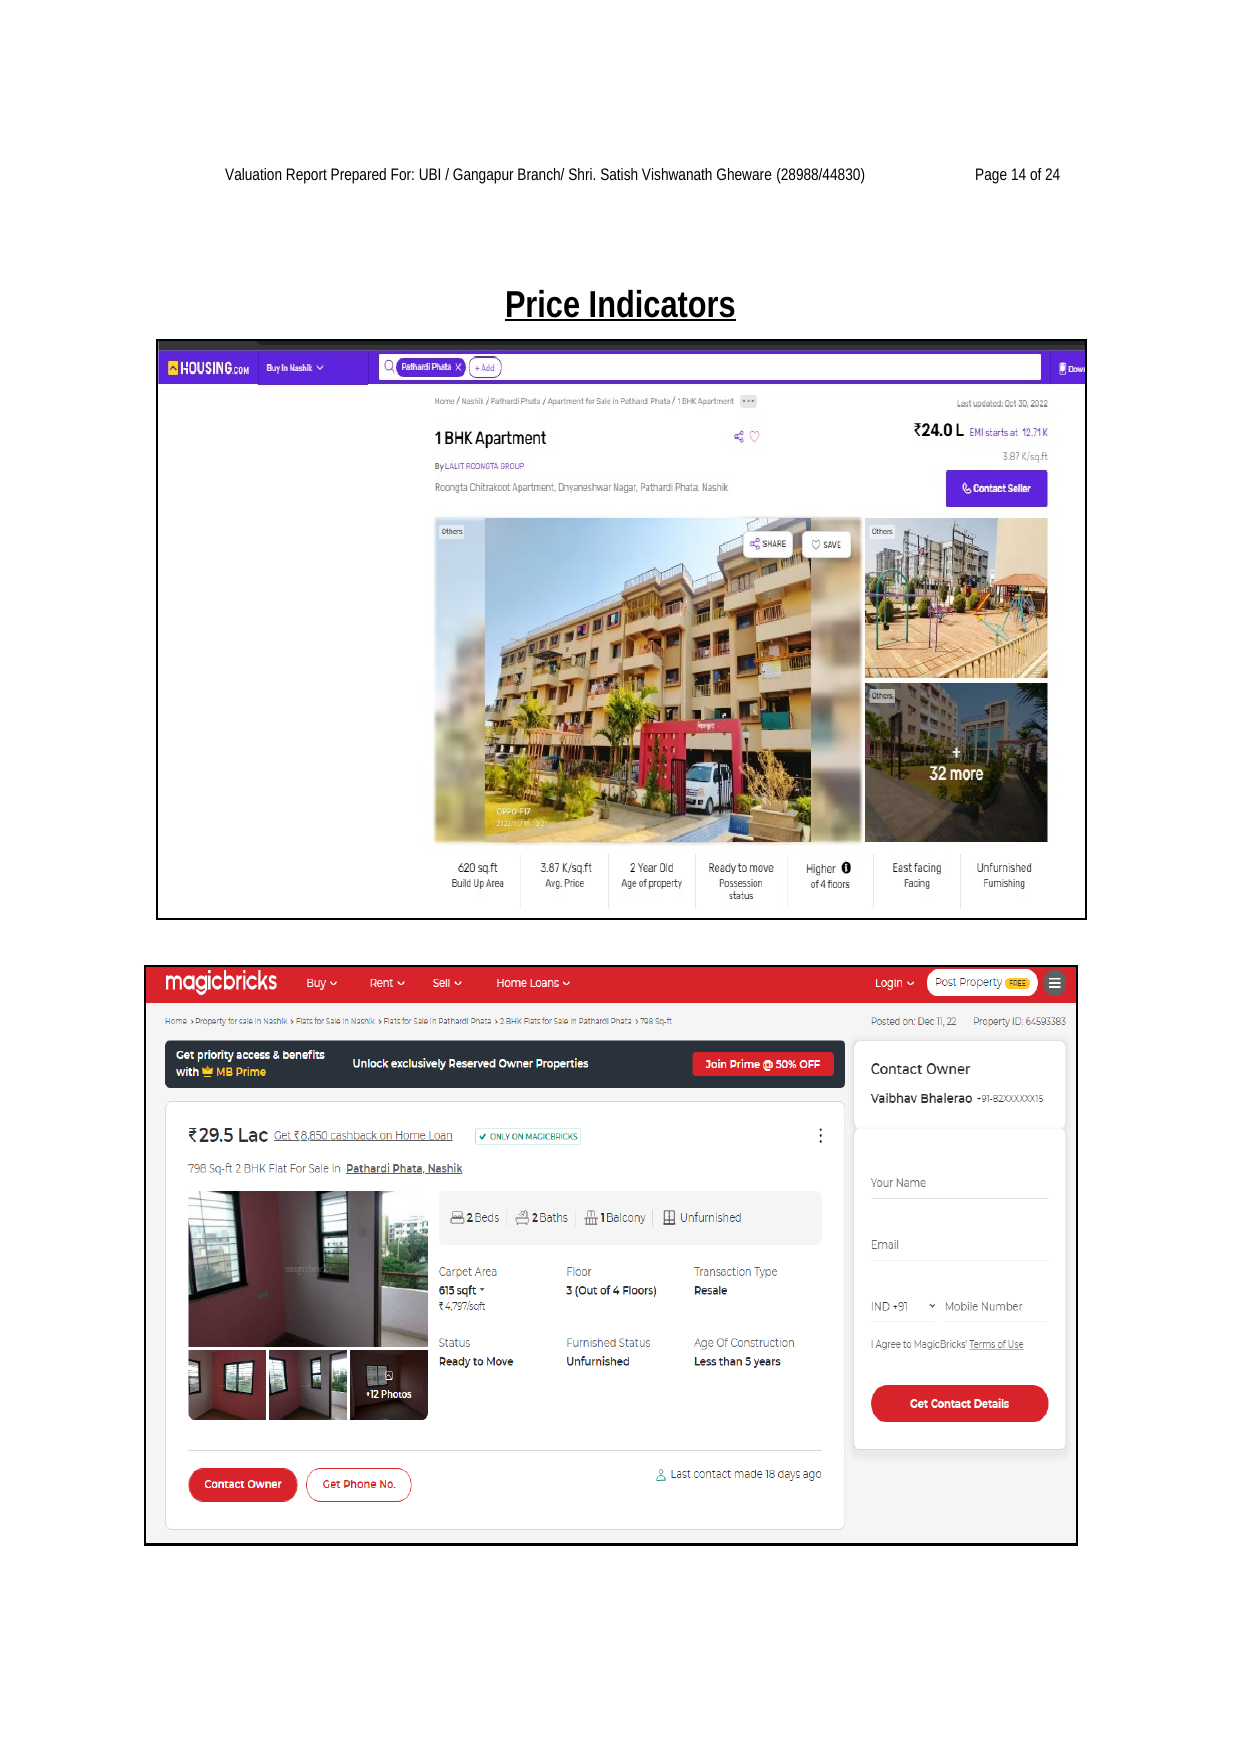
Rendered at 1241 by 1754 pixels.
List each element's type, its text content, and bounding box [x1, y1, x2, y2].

picture [146, 967, 1076, 1543]
picture [158, 341, 1085, 918]
text Price Indicators [150, 282, 1090, 325]
